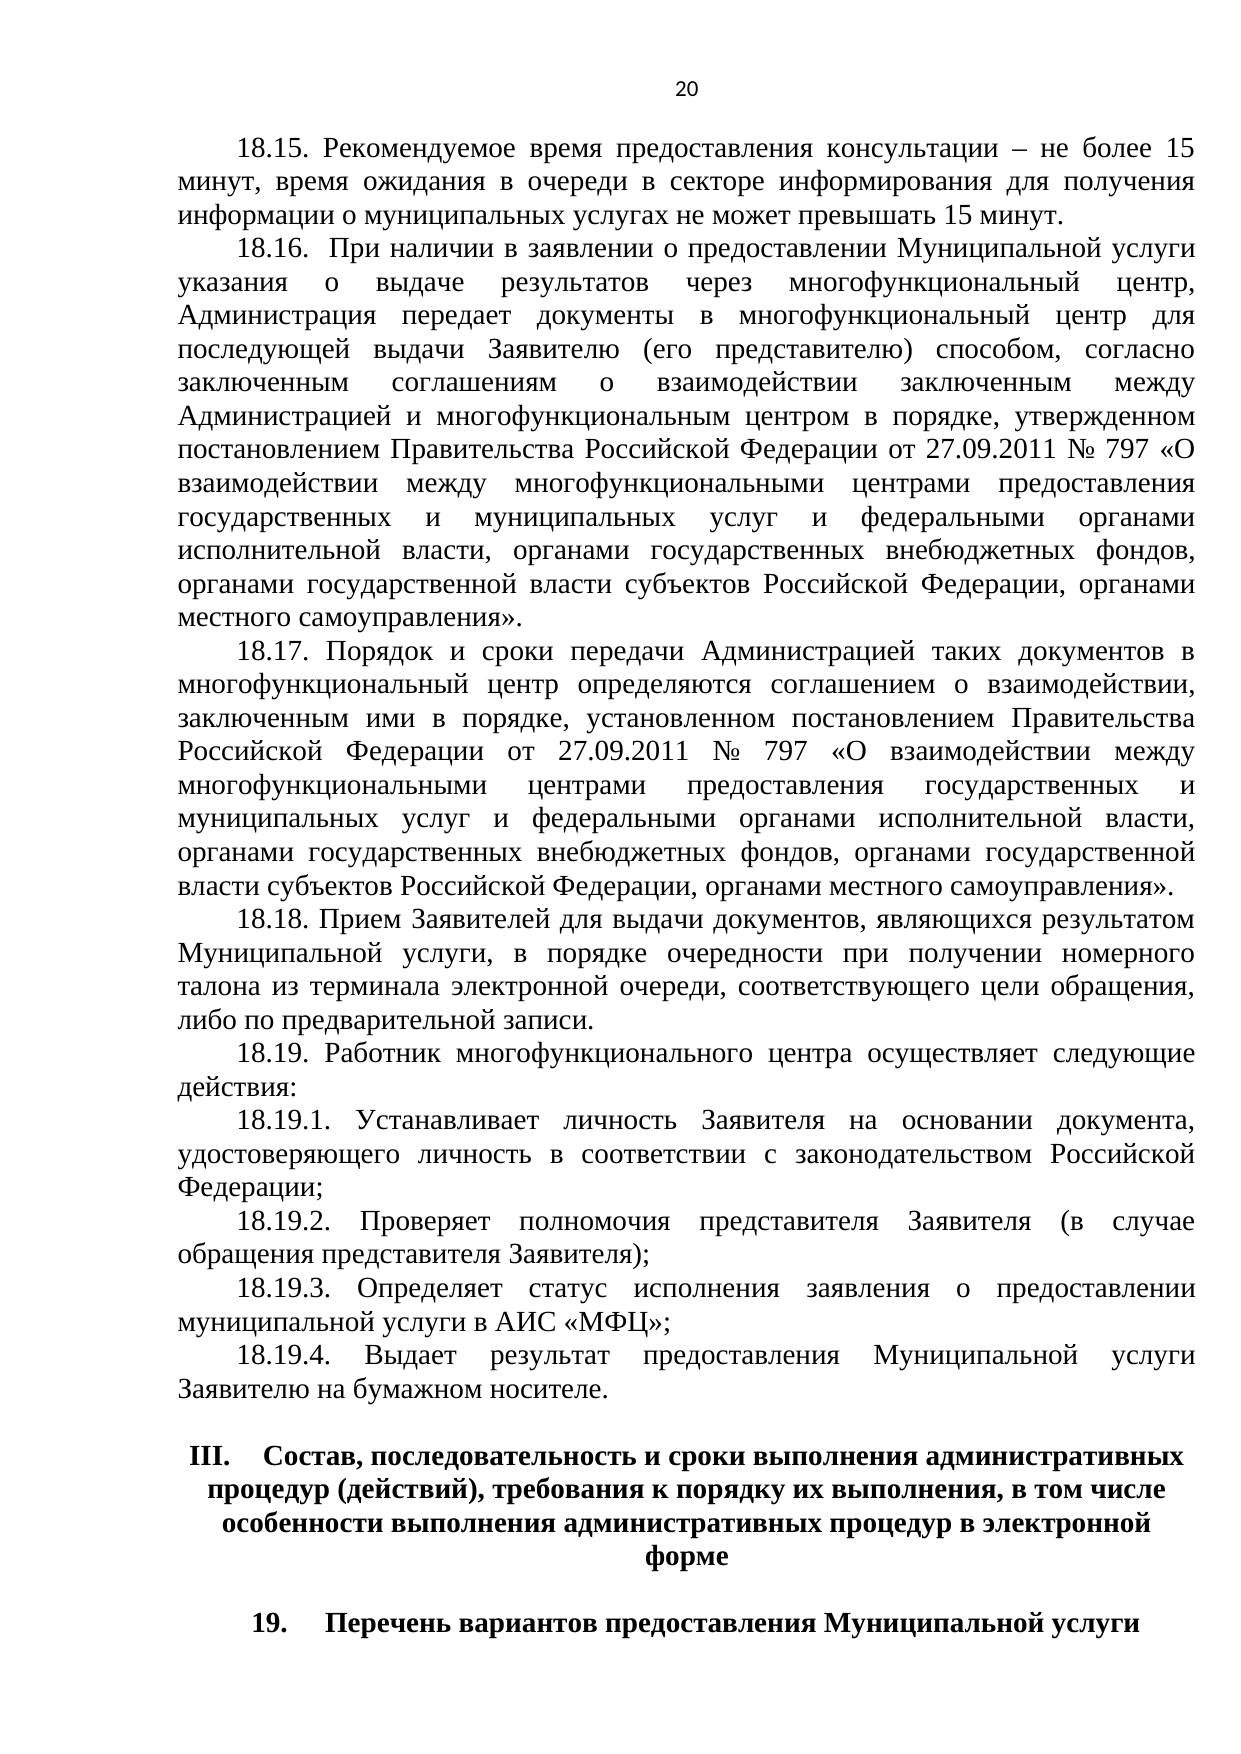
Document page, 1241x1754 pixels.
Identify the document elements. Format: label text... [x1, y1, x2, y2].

list Состав, последовательность и сроки выполнения административных процедур (действий), требования к порядку их выполнения, в том числе особенности выполнения административных процедур в электронной форме [177, 1438, 1196, 1572]
text 18.19.2. Проверяет полномочия представителя Заявителя (в случае обращения представителя Заявителя); [177, 1203, 1196, 1270]
text 18.19.4. Выдает результат предоставления Муниципальной услуги Заявителю на бумажном носителе. [177, 1337, 1196, 1404]
text 18.18. Прием Заявителей для выдачи документов, являющихся результатом Муниципальной услуги, в порядке очередности при получении номерного талона из терминала электронной очереди, соответствующего цели обращения, либо по предварительной записи. [177, 901, 1196, 1035]
text 18.19. Работник многофункционального центра осуществляет следующие действия: [177, 1035, 1196, 1102]
text 18.19.1. Устанавливает личность Заявителя на основании документа, удостоверяющего личность в соответствии с законодательством Российской Федерации; [177, 1102, 1196, 1203]
text 18.15. Рекомендуемое время предоставления консультации – не более 15 минут, время ожидания в очереди в секторе информирования для получения информации о муниципальных услугах не может превышать 15 минут. [177, 130, 1196, 230]
list Перечень вариантов предоставления Муниципальной услуги [177, 1606, 1196, 1639]
text 18.16. При наличии в заявлении о предоставлении Муниципальной услуги указания о выдаче результатов через многофункциональный центр, Администрация передает документы в многофункциональный центр для последующей выдачи Заявителю (его представителю) способом, согласно заключенным соглашениям о взаимодействии заключенным между Администрацией и многофункциональным центром в порядке, утвержденном постановлением Правительства Российской Федерации от 27.09.2011 № 797 «О взаимодействии между многофункциональными центрами предоставления государственных и муниципальных услуг и федеральными органами исполнительной власти, органами государственных внебюджетных фондов, органами государственной власти субъектов Российской Федерации, органами местного самоуправления». [177, 230, 1196, 633]
text 18.17. Порядок и сроки передачи Администрацией таких документов в многофункциональный центр определяются соглашением о взаимодействии, заключенным ими в порядке, установленном постановлением Правительства Российской Федерации от 27.09.2011 № 797 «О взаимодействии между многофункциональными центрами предоставления государственных и муниципальных услуг и федеральными органами исполнительной власти, органами государственных внебюджетных фондов, органами государственной власти субъектов Российской Федерации, органами местного самоуправления». [177, 633, 1196, 901]
text 18.19.3. Определяет статус исполнения заявления о предоставлении муниципальной услуги в АИС «МФЦ»; [177, 1270, 1196, 1337]
